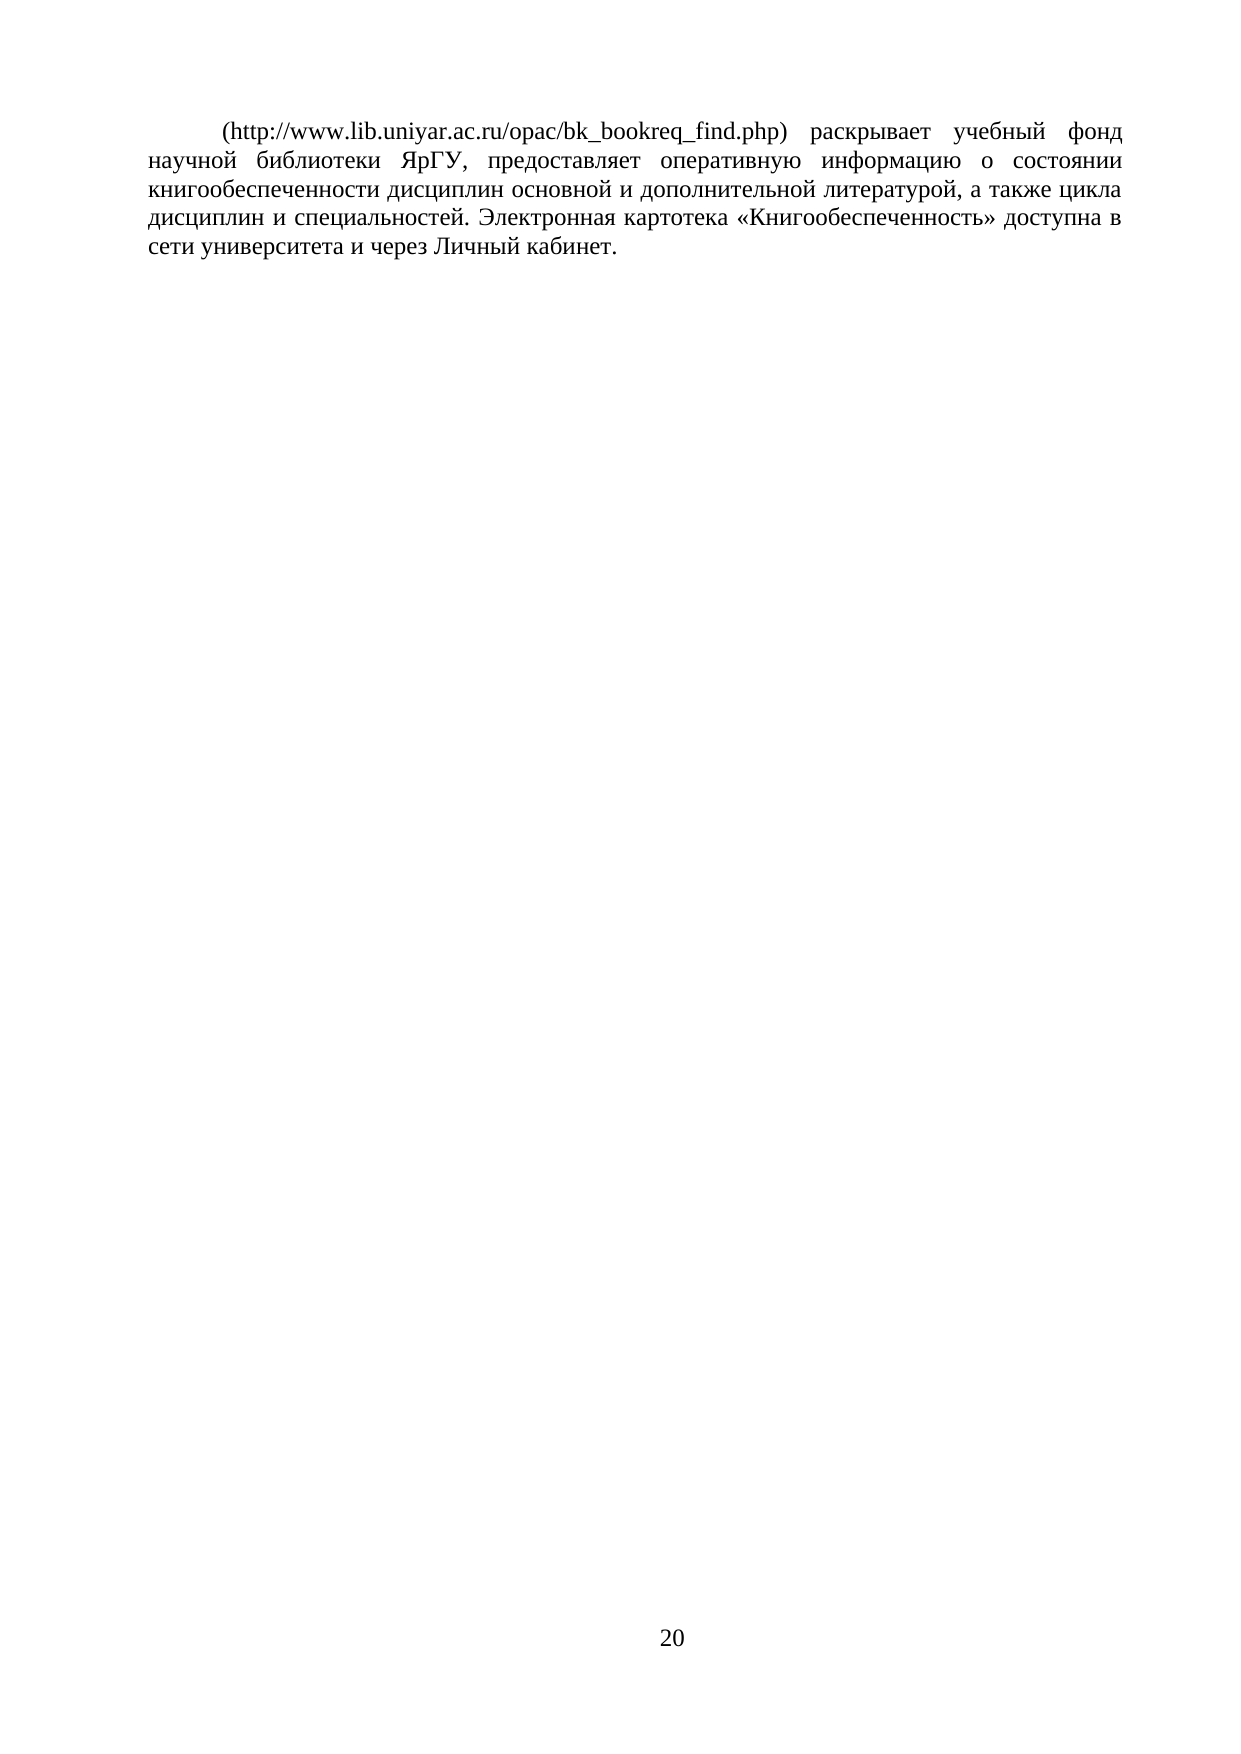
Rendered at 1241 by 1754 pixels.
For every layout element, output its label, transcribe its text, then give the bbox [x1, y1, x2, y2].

text (http://www.lib.uniyar.ac.ru/opac/bk_bookreq_find.php) раскрывает учебный фонд научной библиотеки ЯрГУ, предоставляет оперативную информацию о состоянии книгообеспеченности дисциплин основной и дополнительной литературой, а также цикла дисциплин и специальностей. Электронная картотека «Книгообеспеченность» доступна в сети университета и через Личный кабинет. [148, 116, 1123, 260]
